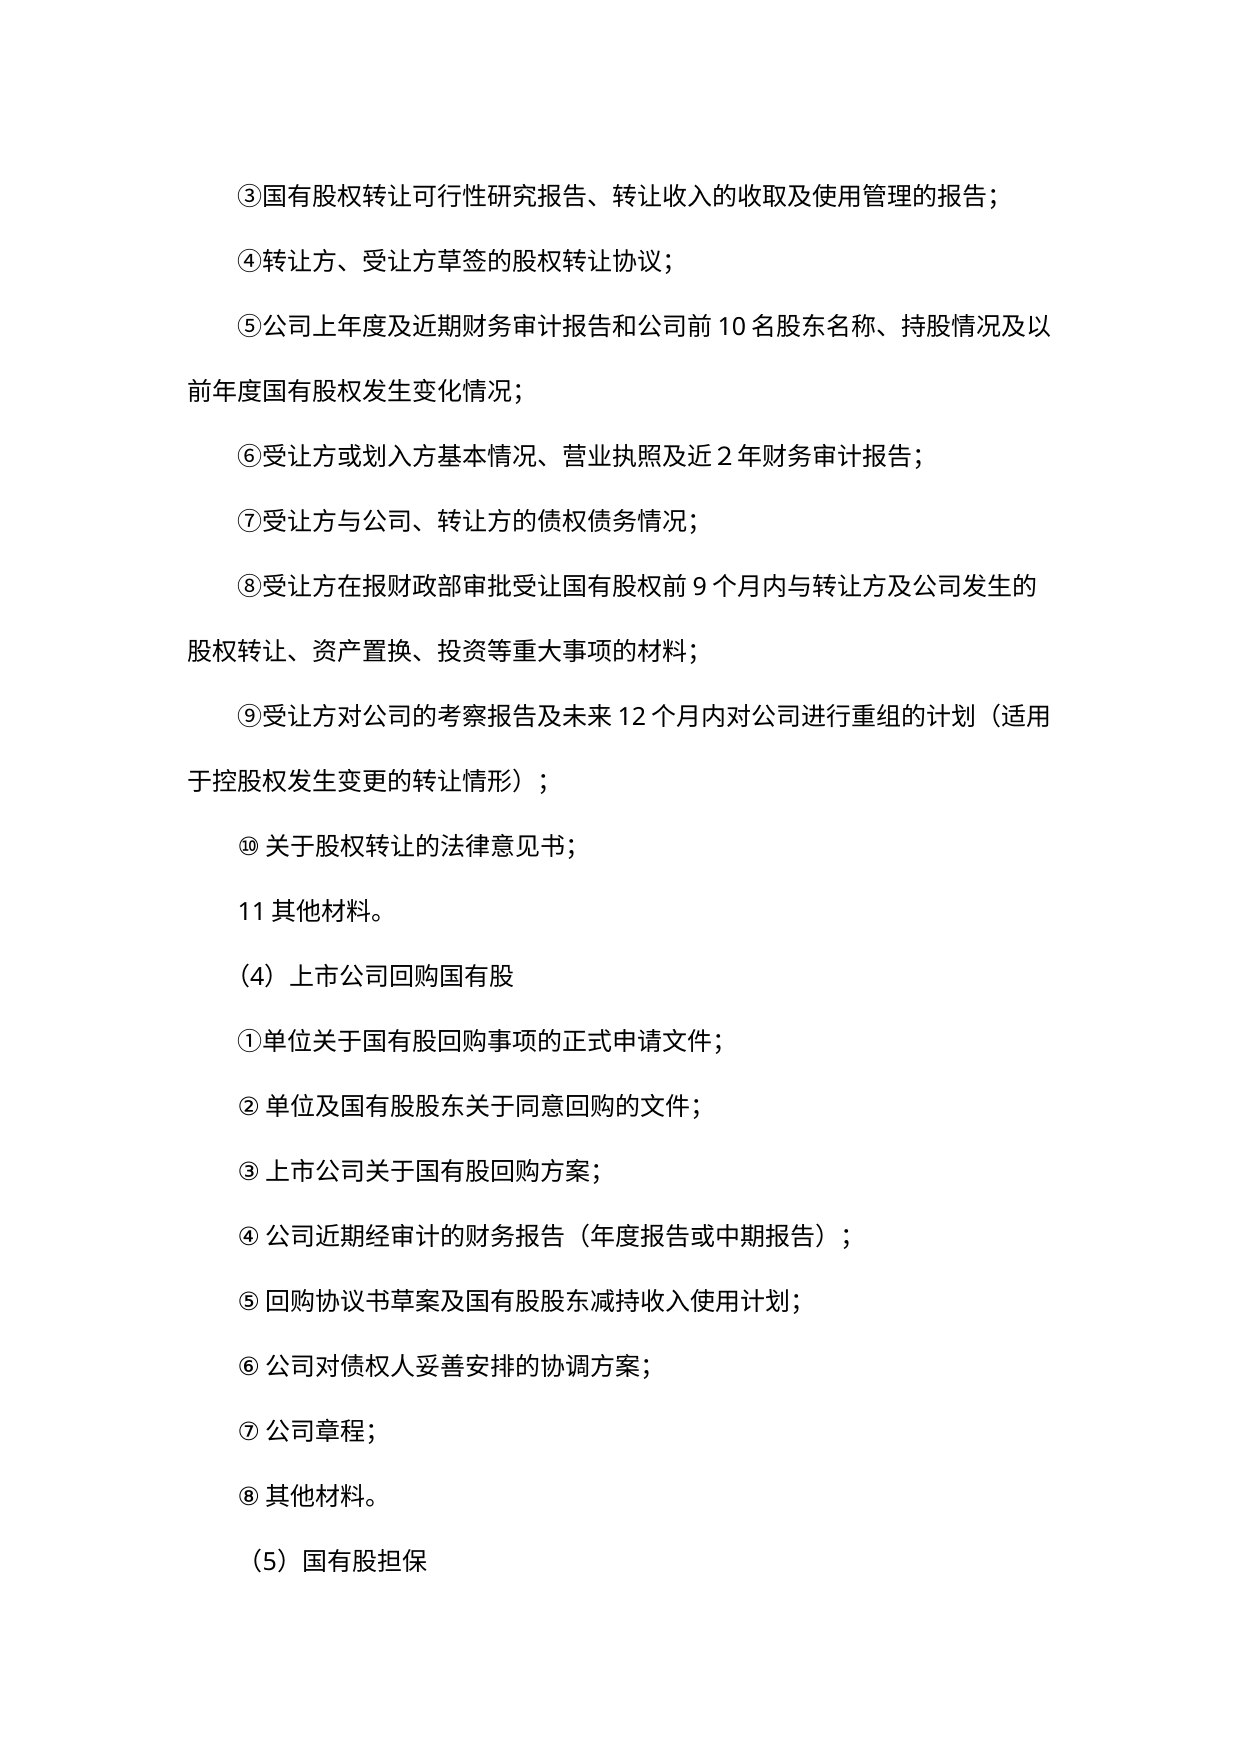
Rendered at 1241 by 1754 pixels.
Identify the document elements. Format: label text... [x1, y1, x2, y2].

text ⑥公司对债权人妥善安排的协调方案； [187, 1332, 1053, 1397]
text ⑤公司上年度及近期财务审计报告和公司前10名股东名称、持股情况及以前年度国有股权发生变化情况； [187, 292, 1053, 422]
text ⑩关于股权转让的法律意见书； [187, 812, 1053, 877]
text ⑦公司章程； [187, 1397, 1053, 1462]
text ⑧受让方在报财政部审批受让国有股权前9个月内与转让方及公司发生的股权转让、资产置换、投资等重大事项的材料； [187, 552, 1053, 682]
text ②单位及国有股股东关于同意回购的文件； [187, 1072, 1053, 1137]
text ⑦受让方与公司、转让方的债权债务情况； [187, 487, 1053, 552]
text ③国有股权转让可行性研究报告、转让收入的收取及使用管理的报告； [187, 162, 1053, 227]
text ⑨受让方对公司的考察报告及未来12个月内对公司进行重组的计划（适用于控股权发生变更的转让情形）； [187, 682, 1053, 812]
text ①单位关于国有股回购事项的正式申请文件； [187, 1007, 1053, 1072]
text ⑥受让方或划入方基本情况、营业执照及近２年财务审计报告； [187, 422, 1053, 487]
text （4）上市公司回购国有股 [187, 942, 1053, 1007]
text ④公司近期经审计的财务报告（年度报告或中期报告）； [187, 1202, 1053, 1267]
text ④转让方、受让方草签的股权转让协议； [187, 227, 1053, 292]
text ⑤回购协议书草案及国有股股东减持收入使用计划； [187, 1267, 1053, 1332]
text ③上市公司关于国有股回购方案； [187, 1137, 1053, 1202]
text （5）国有股担保 [187, 1527, 1053, 1592]
text 11其他材料。 [187, 877, 1053, 942]
text ⑧其他材料。 [187, 1462, 1053, 1527]
